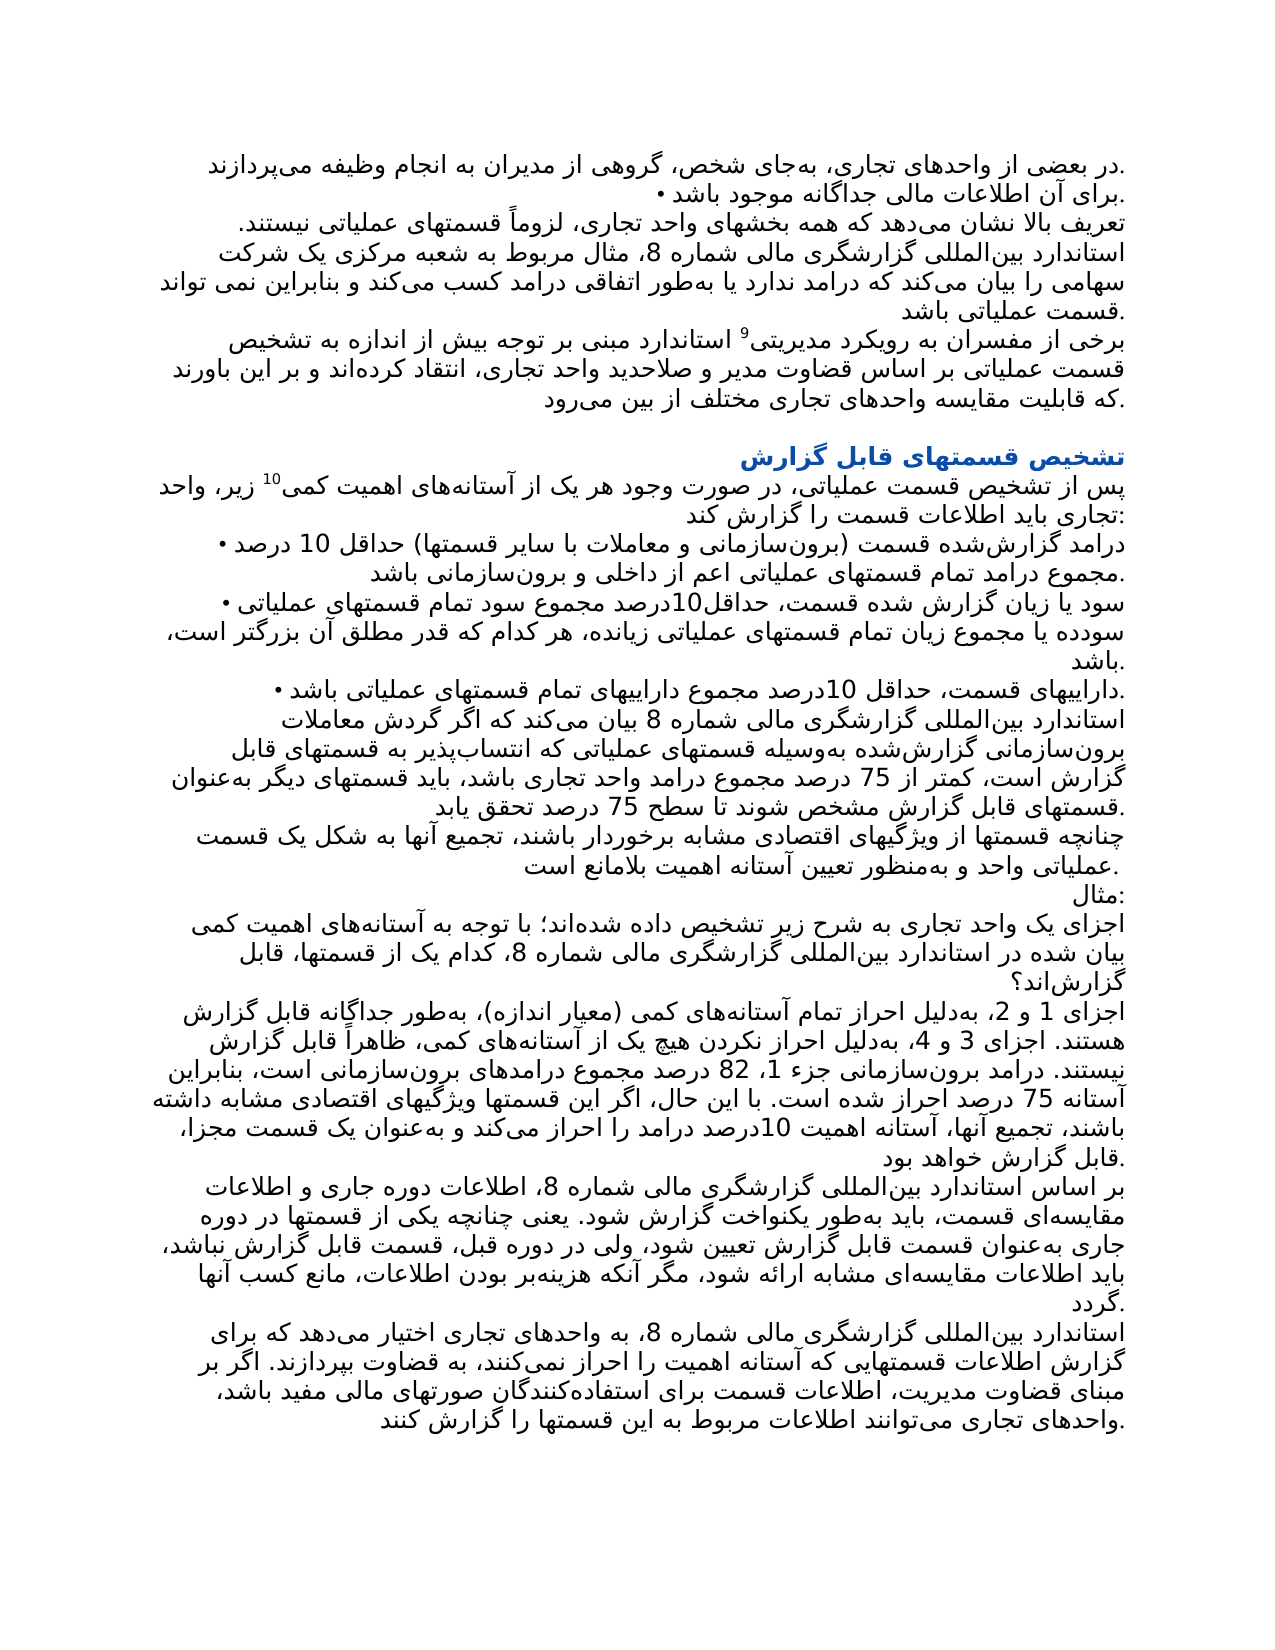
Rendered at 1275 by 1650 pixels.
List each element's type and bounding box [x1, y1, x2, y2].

text [150, 150, 1125, 1434]
